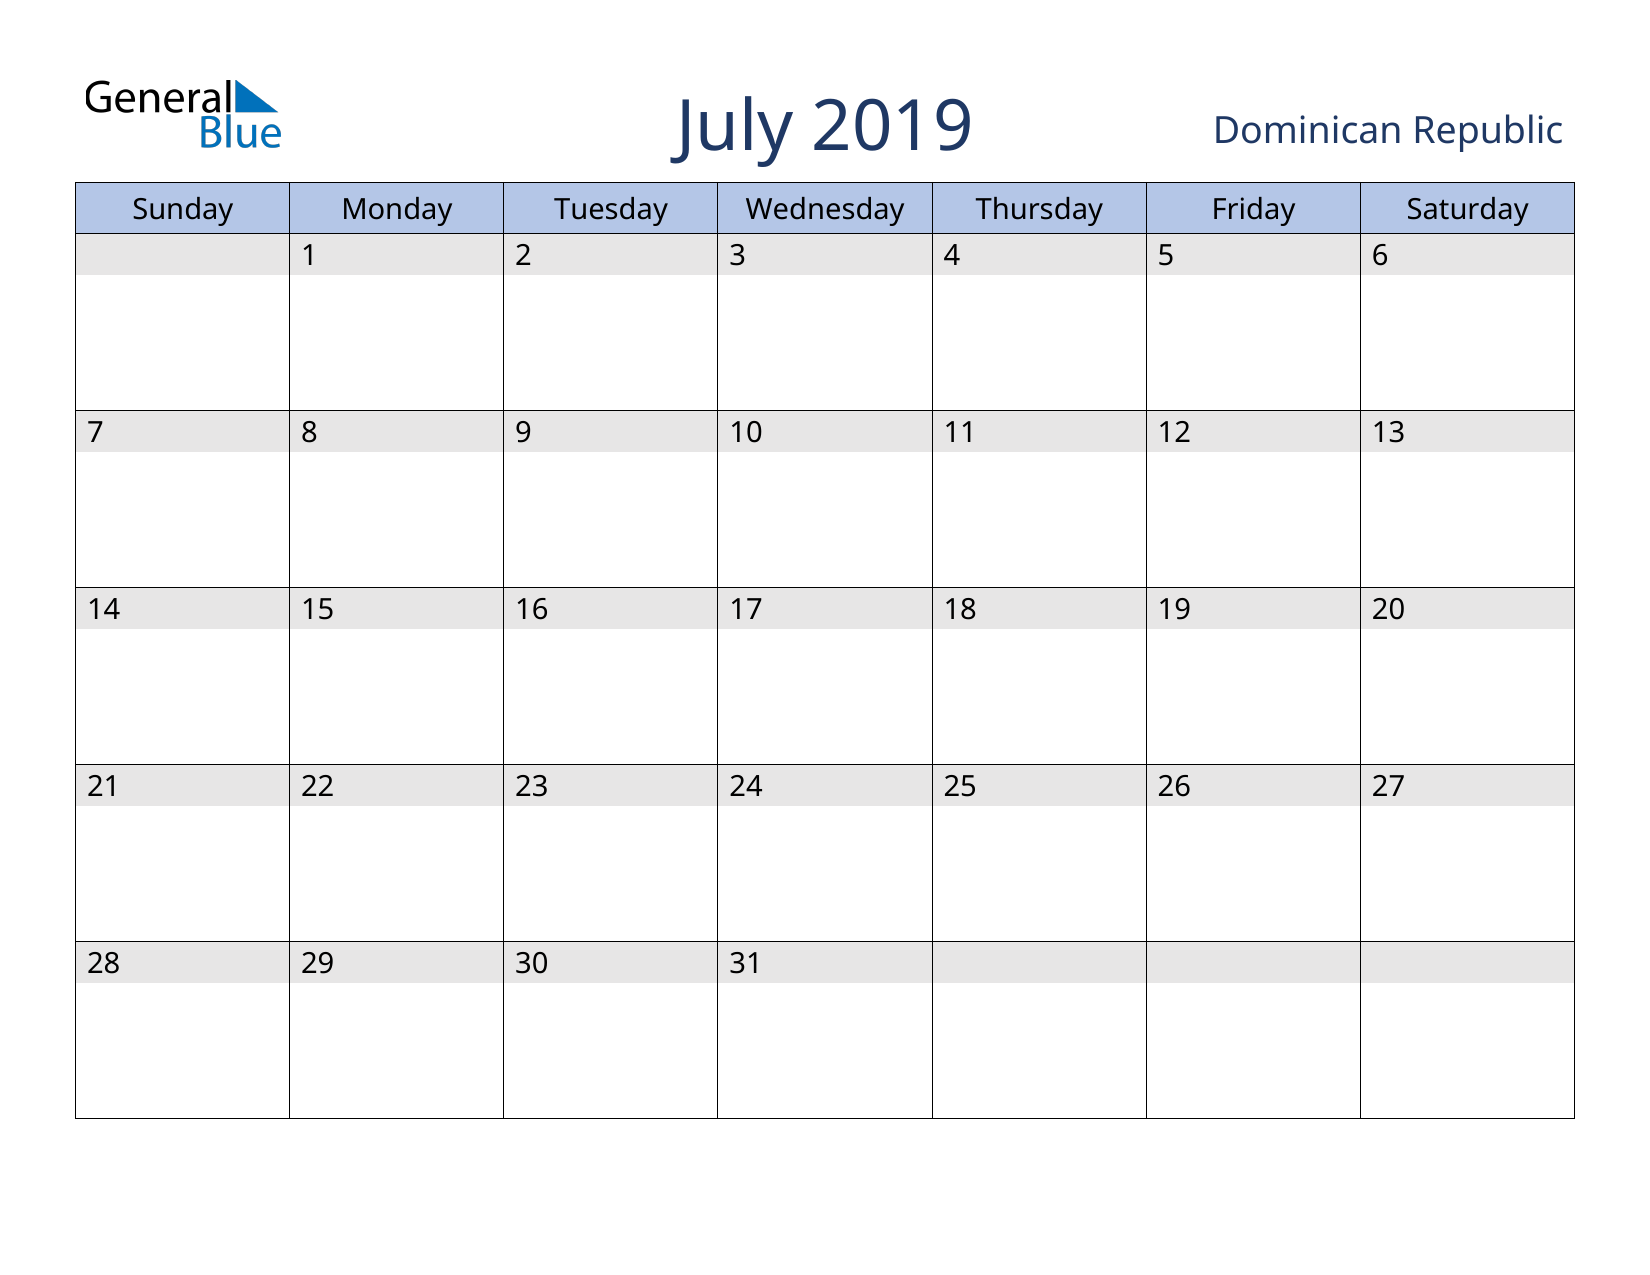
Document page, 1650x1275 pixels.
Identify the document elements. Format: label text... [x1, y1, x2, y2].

table_cell [504, 806, 717, 941]
table_cell 4 [933, 234, 1146, 275]
table_cell [1361, 452, 1574, 587]
table_cell [504, 983, 717, 1118]
table_cell 12 [1147, 411, 1360, 452]
table_cell 3 [718, 234, 932, 275]
table_cell [933, 983, 1146, 1118]
table_cell [1147, 452, 1360, 587]
table_cell [718, 629, 932, 764]
table_cell [76, 629, 289, 764]
picture [86, 80, 281, 148]
table_cell 31 [718, 942, 932, 983]
table_cell [504, 452, 717, 587]
table_cell [1361, 806, 1574, 941]
table_cell [76, 806, 289, 941]
table_cell [933, 275, 1146, 410]
table_cell 7 [76, 411, 289, 452]
table_cell 9 [504, 411, 717, 452]
table_cell 6 [1361, 234, 1574, 275]
table_cell 2 [504, 234, 717, 275]
table_cell Saturday [1361, 183, 1574, 233]
table_cell [76, 275, 289, 410]
table_cell 21 [76, 765, 289, 806]
table_cell 13 [1361, 411, 1574, 452]
table_cell [1147, 942, 1360, 983]
table_cell [1147, 275, 1360, 410]
table_cell 28 [76, 942, 289, 983]
table_cell 25 [933, 765, 1146, 806]
table_cell 14 [76, 588, 289, 629]
table_cell 17 [718, 588, 932, 629]
table_cell 27 [1361, 765, 1574, 806]
table_cell [504, 275, 717, 410]
table_cell [290, 983, 503, 1118]
table_cell [76, 452, 289, 587]
table_cell 22 [290, 765, 503, 806]
table_cell [1361, 942, 1574, 983]
table_cell 26 [1147, 765, 1360, 806]
table_cell Thursday [933, 183, 1146, 233]
table_cell 29 [290, 942, 503, 983]
table_cell 24 [718, 765, 932, 806]
table_cell 10 [718, 411, 932, 452]
table_cell 1 [290, 234, 503, 275]
table_cell Friday [1147, 183, 1360, 233]
table_header July 2019 [504, 75, 1146, 182]
table_cell Tuesday [504, 183, 717, 233]
table_cell [718, 275, 932, 410]
table_cell [290, 452, 503, 587]
table_cell [290, 275, 503, 410]
table_cell [933, 629, 1146, 764]
table_cell 5 [1147, 234, 1360, 275]
table_cell 18 [933, 588, 1146, 629]
table_header Dominican Republic [1146, 75, 1574, 182]
table_cell [1147, 629, 1360, 764]
table_cell [933, 452, 1146, 587]
table_cell [1361, 629, 1574, 764]
table_cell [76, 983, 289, 1118]
table_cell [933, 942, 1146, 983]
table_cell [504, 629, 717, 764]
table_cell 15 [290, 588, 503, 629]
table_cell [76, 234, 289, 275]
table_cell [290, 629, 503, 764]
table_header [76, 75, 503, 182]
table_cell Wednesday [718, 183, 932, 233]
table_cell [1147, 983, 1360, 1118]
table_cell [718, 806, 932, 941]
table_cell [1361, 983, 1574, 1118]
table_cell [290, 806, 503, 941]
table_cell [933, 806, 1146, 941]
table_cell [718, 983, 932, 1118]
table_cell Monday [290, 183, 503, 233]
table_cell 19 [1147, 588, 1360, 629]
table_cell 30 [504, 942, 717, 983]
table_cell [1147, 806, 1360, 941]
table_cell [1361, 275, 1574, 410]
table_cell 20 [1361, 588, 1574, 629]
table_cell 23 [504, 765, 717, 806]
table_cell 8 [290, 411, 503, 452]
table_cell 11 [933, 411, 1146, 452]
table_cell [718, 452, 932, 587]
table_cell 16 [504, 588, 717, 629]
table_cell Sunday [76, 183, 289, 233]
